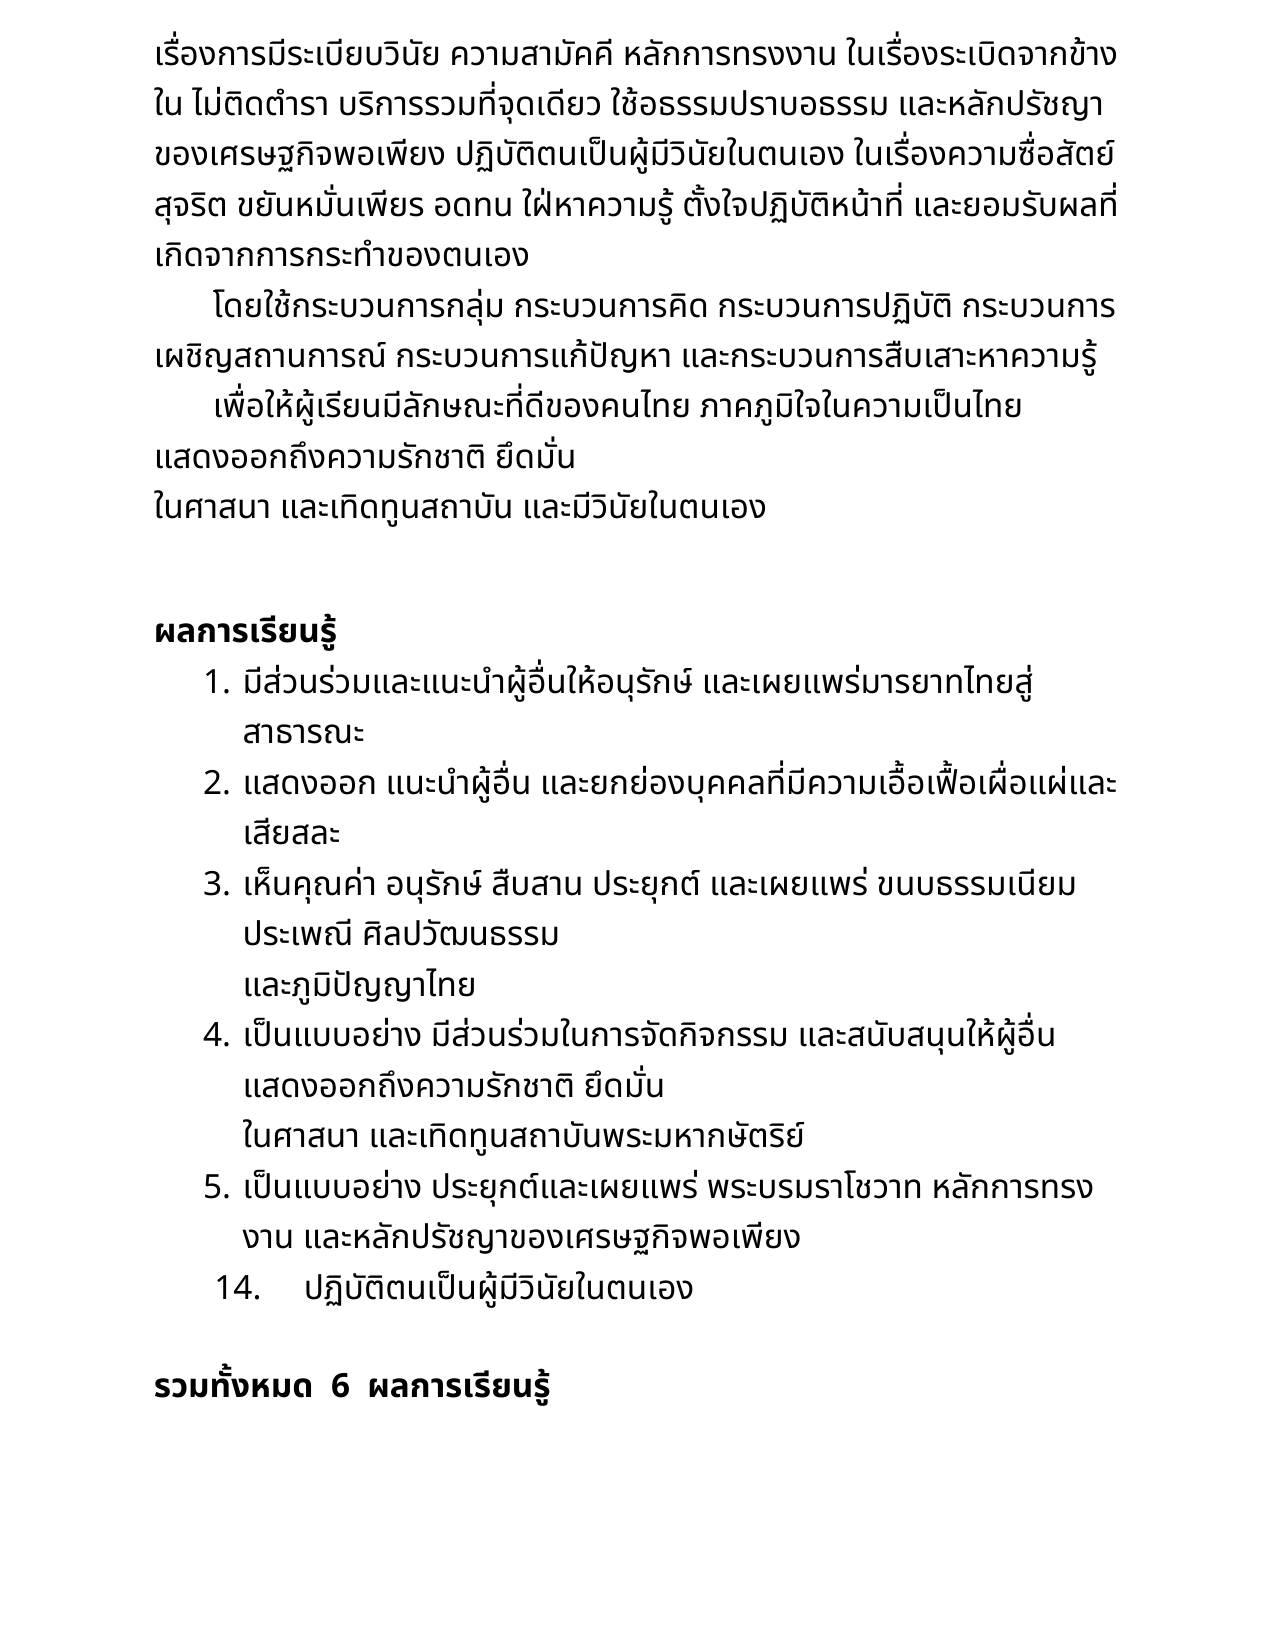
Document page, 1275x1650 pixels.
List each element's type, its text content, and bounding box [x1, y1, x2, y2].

text รวมทั้งหมด 6 ผลการเรียนรู้ [153, 1372, 1139, 1403]
text เพื่อให้ผู้เรียนมีลักษณะที่ดีของคนไทย ภาคภูมิใจในความเป็นไทย แสดงออกถึงความรักชาติ ยึดมั่น ในศาสนา และเทิดทูนสถาบัน และมีวินัยในตนเอง [153, 382, 1139, 534]
text 5. เป็นแบบอย่าง ประยุกต์และเผยแพร่ พระบรมราโชวาท หลักการทรงงาน และหลักปรัชญาของเศรษฐกิจพอเพียง [153, 1163, 1139, 1264]
text 3. เห็นคุณค่า อนุรักษ์ สืบสาน ประยุกต์ และเผยแพร่ ขนบธรรมเนียม ประเพณี ศิลปวัฒนธรรม และภูมิปัญญาไทย [153, 860, 1139, 1011]
text 14. ปฏิบัติตนเป็นผู้มีวินัยในตนเอง [153, 1264, 1139, 1314]
text 2. แสดงออก แนะนำผู้อื่น และยกย่องบุคคลที่มีความเอื้อเฟื้อเผื่อแผ่และเสียสละ [153, 759, 1139, 860]
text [153, 29, 1139, 282]
text 1. มีส่วนร่วมและแนะนำผู้อื่นให้อนุรักษ์ และเผยแพร่มารยาทไทยสู่สาธารณะ [153, 658, 1139, 759]
text 4. เป็นแบบอย่าง มีส่วนร่วมในการจัดกิจกรรม และสนับสนุนให้ผู้อื่นแสดงออกถึงความรักชาติ ยึดมั่น ในศาสนา และเทิดทูนสถาบันพระมหากษัตริย์ [153, 1011, 1139, 1163]
text โดยใช้กระบวนการกลุ่ม กระบวนการคิด กระบวนการปฏิบัติ กระบวนการเผชิญสถานการณ์ กระบวนการแก้ปัญหา และกระบวนการสืบเสาะหาความรู้ [153, 282, 1139, 382]
text ผลการเรียนรู้ [153, 607, 1139, 658]
